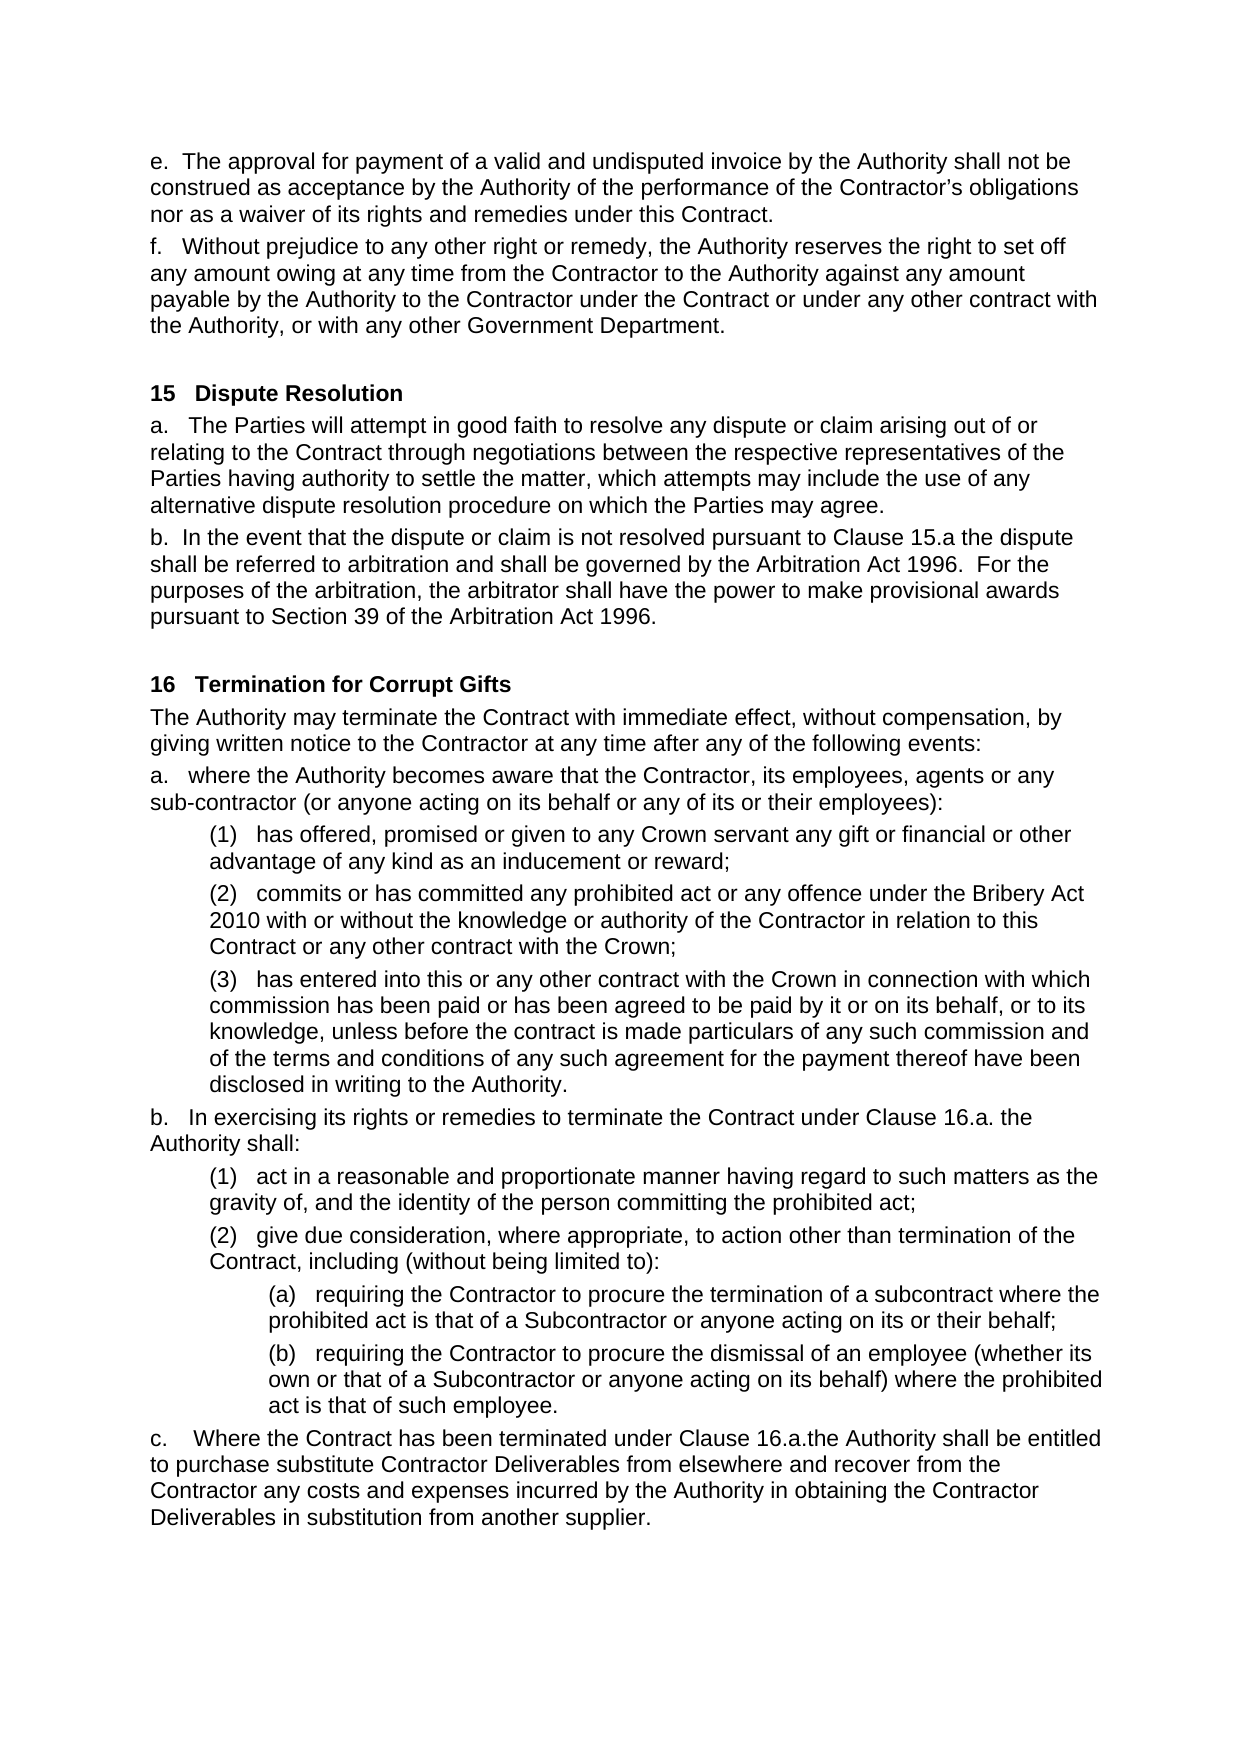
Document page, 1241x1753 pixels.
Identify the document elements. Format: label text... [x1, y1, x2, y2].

text (1) has offered, promised or given to any Crown servant any gift or financial or other advantage of any kind as an inducement or reward; [209, 821, 1103, 874]
text (1) act in a reasonable and proportionate manner having regard to such matters as the gravity of, and the identity of the person committing the prohibited act; [209, 1163, 1103, 1215]
text a. The Parties will attempt in good faith to resolve any dispute or claim arising out of or relating to the Contract through negotiations between the respective representatives of the Parties having authority to settle the matter, which attempts may include the use of any alternative dispute resolution procedure on which the Parties may agree. [150, 412, 1103, 518]
text (3) has entered into this or any other contract with the Crown in connection with which commission has been paid or has been agreed to be paid by it or on its behalf, or to its knowledge, unless before the contract is made particulars of any such commission and of the terms and conditions of any such agreement for the payment thereof have been disclosed in writing to the Authority. [209, 966, 1103, 1097]
text 15 Dispute Resolution [150, 380, 1103, 406]
text (b) requiring the Contractor to procure the dismissal of an employee (whether its own or that of a Subcontractor or anyone acting on its behalf) where the prohibited act is that of such employee. [268, 1339, 1103, 1418]
text e. The approval for payment of a valid and undisputed invoice by the Authority shall not be construed as acceptance by the Authority of the performance of the Contractor’s obligations nor as a waiver of its rights and remedies under this Contract. [150, 148, 1103, 227]
text (2) commits or has committed any prohibited act or any offence under the Bribery Act 2010 with or without the knowledge or authority of the Contractor in relation to this Contract or any other contract with the Crown; [209, 880, 1103, 959]
text (2) give due consideration, where appropriate, to action other than termination of the Contract, including (without being limited to): [209, 1222, 1103, 1274]
text b. In exercising its rights or remedies to terminate the Contract under Clause 16.a. the Authority shall: [150, 1104, 1103, 1156]
text c. Where the Contract has been terminated under Clause 16.a.the Authority shall be entitled to purchase substitute Contractor Deliverables from elsewhere and recover from the Contractor any costs and expenses incurred by the Authority in obtaining the Contractor Deliverables in substitution from another supplier. [150, 1425, 1103, 1530]
text 16 Termination for Corrupt Gifts [150, 671, 1103, 697]
text a. where the Authority becomes aware that the Contractor, its employees, agents or any sub-contractor (or anyone acting on its behalf or any of its or their employees): [150, 762, 1103, 815]
text b. In the event that the dispute or claim is not resolved pursuant to Clause 15.a the dispute shall be referred to arbitration and shall be governed by the Arbitration Act 1996. For the purposes of the arbitration, the arbitrator shall have the power to make provisional awards pursuant to Section 39 of the Arbitration Act 1996. [150, 524, 1103, 629]
text (a) requiring the Contractor to procure the termination of a subcontract where the prohibited act is that of a Subcontractor or anyone acting on its or their behalf; [268, 1281, 1103, 1333]
text f. Without prejudice to any other right or remedy, the Authority reserves the right to set off any amount owing at any time from the Contractor to the Authority against any amount payable by the Authority to the Contractor under the Contract or under any other contract with the Authority, or with any other Government Department. [150, 233, 1103, 339]
text The Authority may terminate the Contract with immediate effect, without compensation, by giving written notice to the Contractor at any time after any of the following events: [150, 703, 1103, 756]
